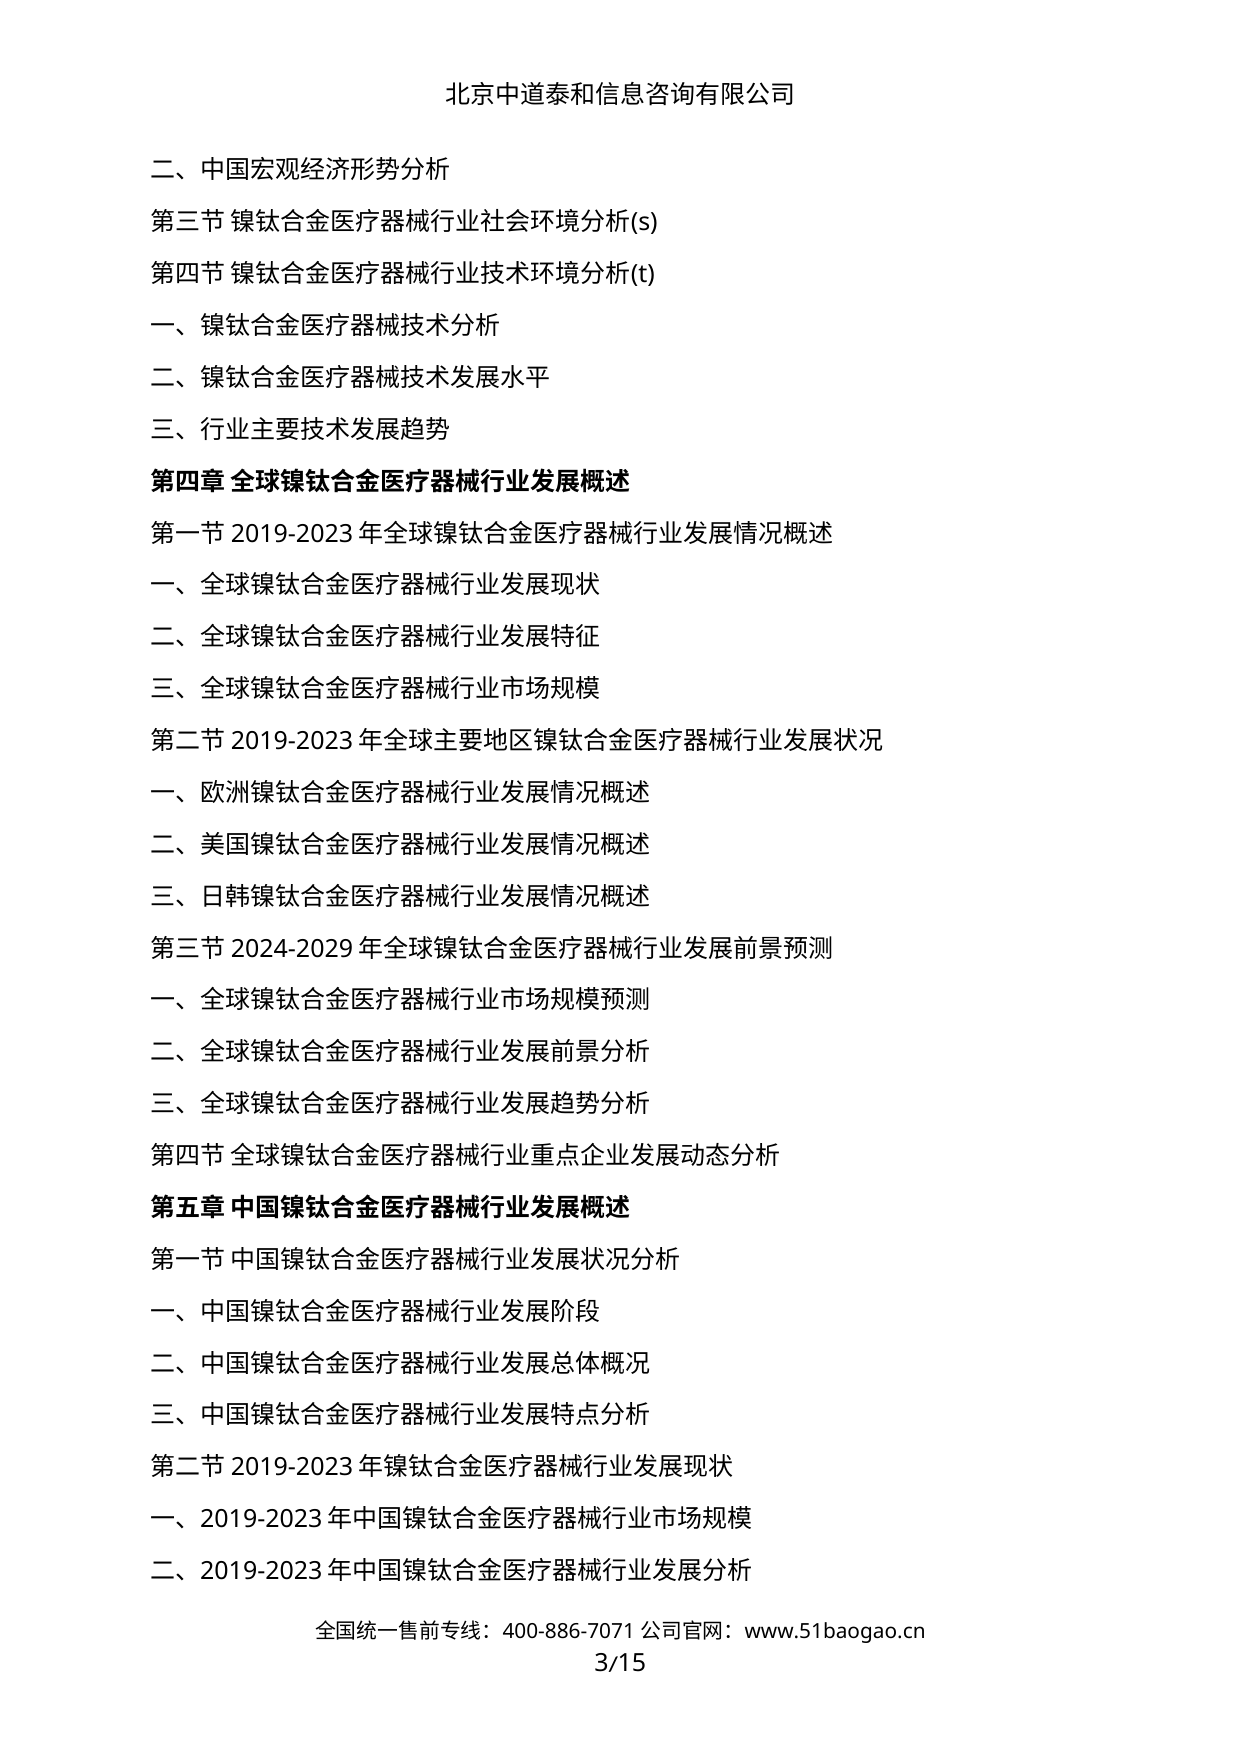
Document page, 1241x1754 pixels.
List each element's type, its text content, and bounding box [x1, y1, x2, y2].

text 二、全球镍钛合金医疗器械行业发展前景分析 [150, 1032, 1090, 1068]
text 三、行业主要技术发展趋势 [150, 409, 1090, 446]
text 第五章 中国镍钛合金医疗器械行业发展概述 [150, 1187, 1090, 1224]
text 三、中国镍钛合金医疗器械行业发展特点分析 [150, 1395, 1090, 1431]
text 一、中国镍钛合金医疗器械行业发展阶段 [150, 1291, 1090, 1327]
text 一、2019-2023年中国镍钛合金医疗器械行业市场规模 [150, 1499, 1090, 1535]
text 第三节 2024-2029年全球镍钛合金医疗器械行业发展前景预测 [150, 928, 1090, 964]
text 一、全球镍钛合金医疗器械行业发展现状 [150, 565, 1090, 601]
text 二、2019-2023年中国镍钛合金医疗器械行业发展分析 [150, 1551, 1090, 1587]
text 三、日韩镍钛合金医疗器械行业发展情况概述 [150, 876, 1090, 912]
text 第四节 镍钛合金医疗器械行业技术环境分析(t) [150, 254, 1090, 290]
text 二、中国宏观经济形势分析 [150, 150, 1090, 186]
text 第三节 镍钛合金医疗器械行业社会环境分析(s) [150, 202, 1090, 238]
text 一、全球镍钛合金医疗器械行业市场规模预测 [150, 980, 1090, 1016]
text 第四章 全球镍钛合金医疗器械行业发展概述 [150, 461, 1090, 497]
text 二、美国镍钛合金医疗器械行业发展情况概述 [150, 824, 1090, 861]
text 第二节 2019-2023年镍钛合金医疗器械行业发展现状 [150, 1447, 1090, 1483]
text 二、镍钛合金医疗器械技术发展水平 [150, 357, 1090, 394]
text 二、中国镍钛合金医疗器械行业发展总体概况 [150, 1343, 1090, 1379]
text 一、镍钛合金医疗器械技术分析 [150, 306, 1090, 342]
text 一、欧洲镍钛合金医疗器械行业发展情况概述 [150, 772, 1090, 809]
text 二、全球镍钛合金医疗器械行业发展特征 [150, 617, 1090, 653]
text 第二节 2019-2023年全球主要地区镍钛合金医疗器械行业发展状况 [150, 721, 1090, 757]
text 第一节 中国镍钛合金医疗器械行业发展状况分析 [150, 1239, 1090, 1276]
text 第四节 全球镍钛合金医疗器械行业重点企业发展动态分析 [150, 1136, 1090, 1172]
text 第一节 2019-2023年全球镍钛合金医疗器械行业发展情况概述 [150, 513, 1090, 549]
text 三、全球镍钛合金医疗器械行业市场规模 [150, 669, 1090, 705]
text 三、全球镍钛合金医疗器械行业发展趋势分析 [150, 1084, 1090, 1120]
